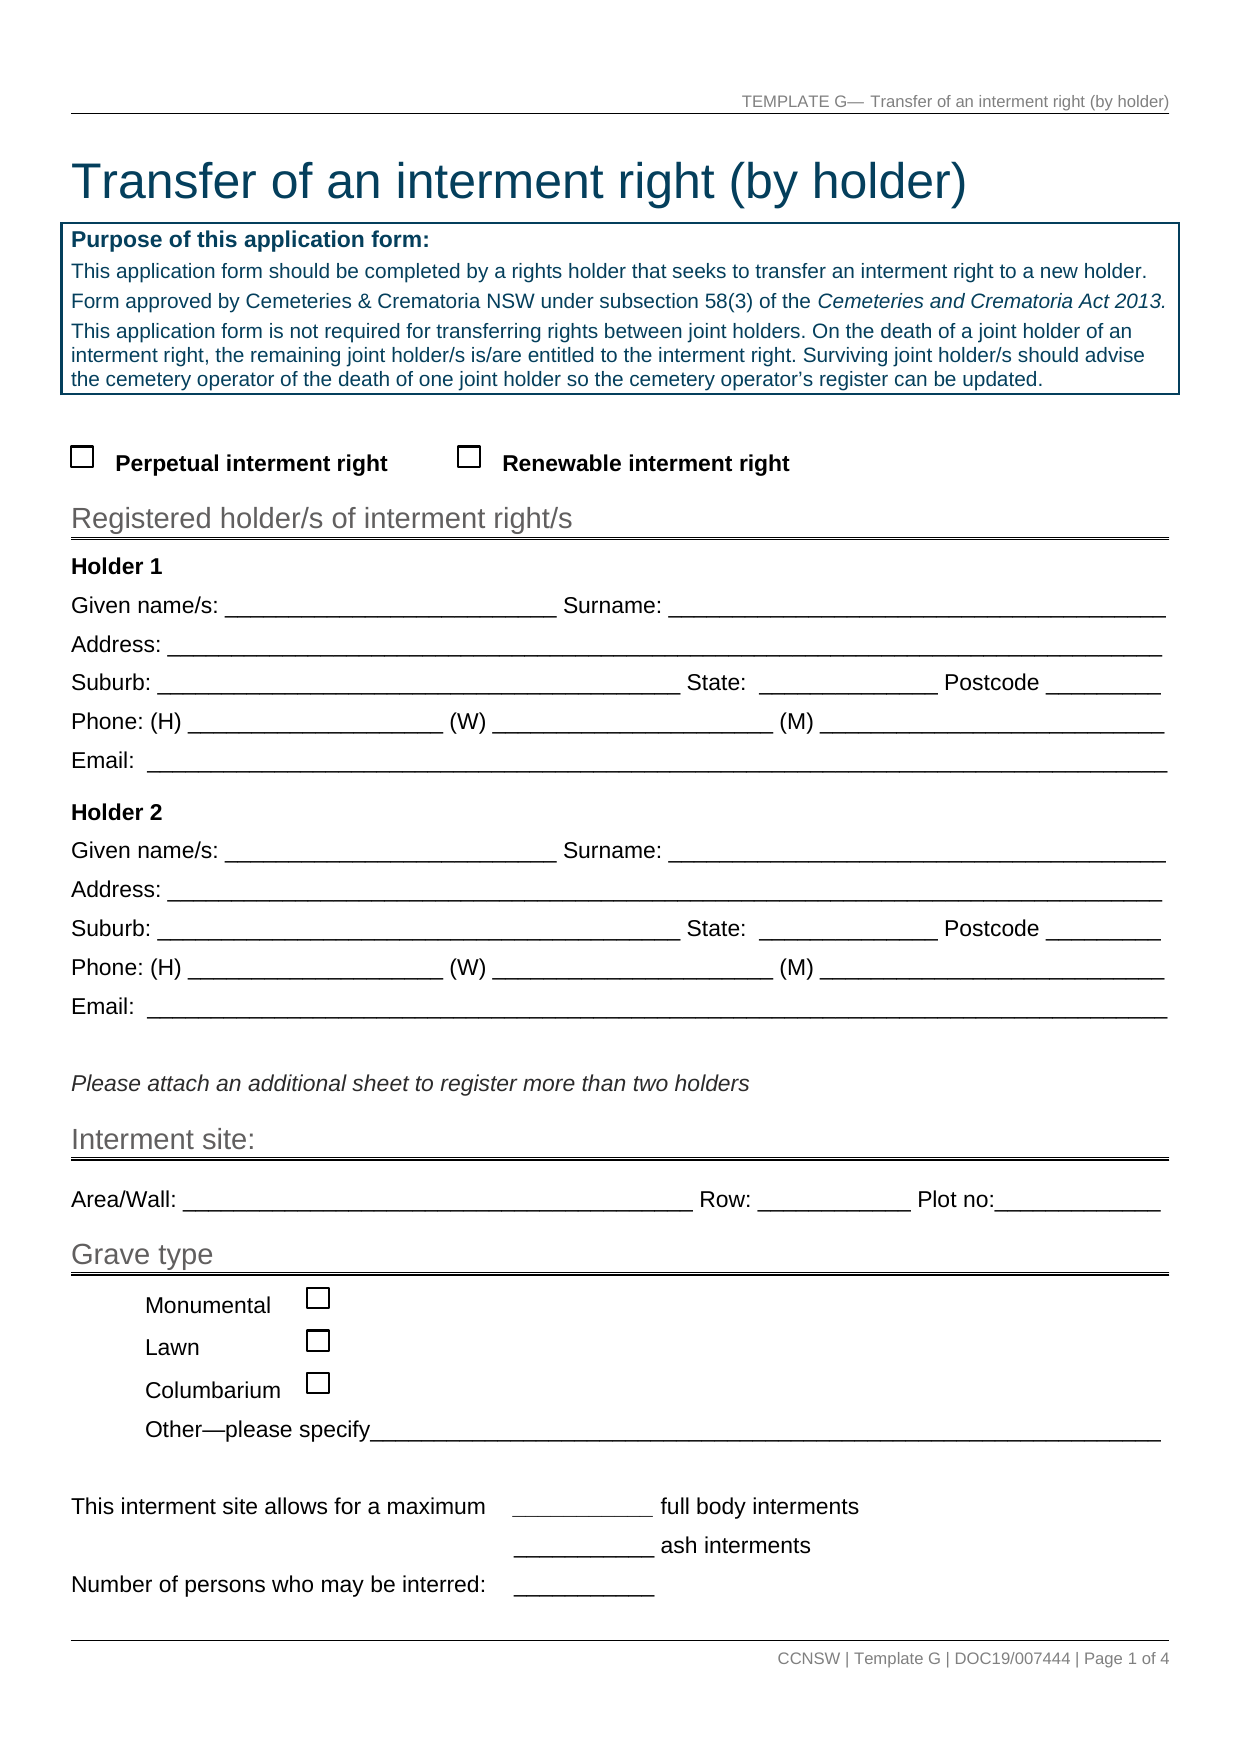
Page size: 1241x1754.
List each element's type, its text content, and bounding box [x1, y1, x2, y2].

text ___________ ash interments [71, 1532, 1169, 1558]
subtitle Registered holder/s of interment right/s [71, 502, 1169, 537]
text Please attach an additional sheet to register more than two holders [71, 1070, 1169, 1097]
text Given name/s: __________________________ Surname: _______________________________________ [71, 837, 1169, 864]
text Phone: (H) ____________________ (W) ______________________ (M) ___________________________ [71, 954, 1169, 980]
text This interment site allows for a maximum ___________ full body interments [71, 1493, 1169, 1520]
text This application form is not required for transferring rights between joint holders. On the death of a joint holder of an interment right, the remaining joint holder/s is/are entitled to the interment right. Surviving joint holder/s should advise the cemetery operator of the death of one joint holder so the cemetery operator’s register can be updated. [63, 315, 1178, 393]
text Perpetual interment right Renewable interment right [71, 447, 1169, 477]
subtitle Grave type [71, 1237, 1169, 1272]
text This application form should be completed by a rights holder that seeks to transfer an interment right to a new holder. [63, 254, 1178, 283]
text Area/Wall: ________________________________________ Row: ____________ Plot no:_____________ [71, 1186, 1169, 1212]
text Holder 1 [71, 553, 1169, 579]
text Email: ________________________________________________________________________________ [71, 993, 1169, 1019]
subtitle Transfer of an interment right (by holder) [71, 152, 1169, 209]
text Suburb: _________________________________________ State: ______________ Postcode _________ [71, 915, 1169, 941]
text Address: ______________________________________________________________________________ [71, 631, 1169, 657]
text Number of persons who may be interred: ___________ [71, 1571, 1169, 1597]
text Columbarium [145, 1373, 1169, 1403]
text Suburb: _________________________________________ State: ______________ Postcode _________ [71, 669, 1169, 696]
text Email: ________________________________________________________________________________ [71, 747, 1169, 773]
text Other—please specify______________________________________________________________ [145, 1416, 1169, 1442]
text Form approved by Cemeteries & Crematoria NSW under subsection 58(3) of the Cemeteries and Crematoria Act 2013. [63, 285, 1178, 313]
text Holder 2 [71, 798, 1169, 825]
subtitle Purpose of this application form: [63, 224, 1178, 252]
text Phone: (H) ____________________ (W) ______________________ (M) ___________________________ [71, 708, 1169, 734]
text Address: ______________________________________________________________________________ [71, 876, 1169, 902]
text Given name/s: __________________________ Surname: _______________________________________ [71, 592, 1169, 618]
text Monumental [145, 1288, 1169, 1318]
subtitle Interment site: [71, 1122, 1169, 1157]
text Lawn [145, 1331, 1169, 1361]
